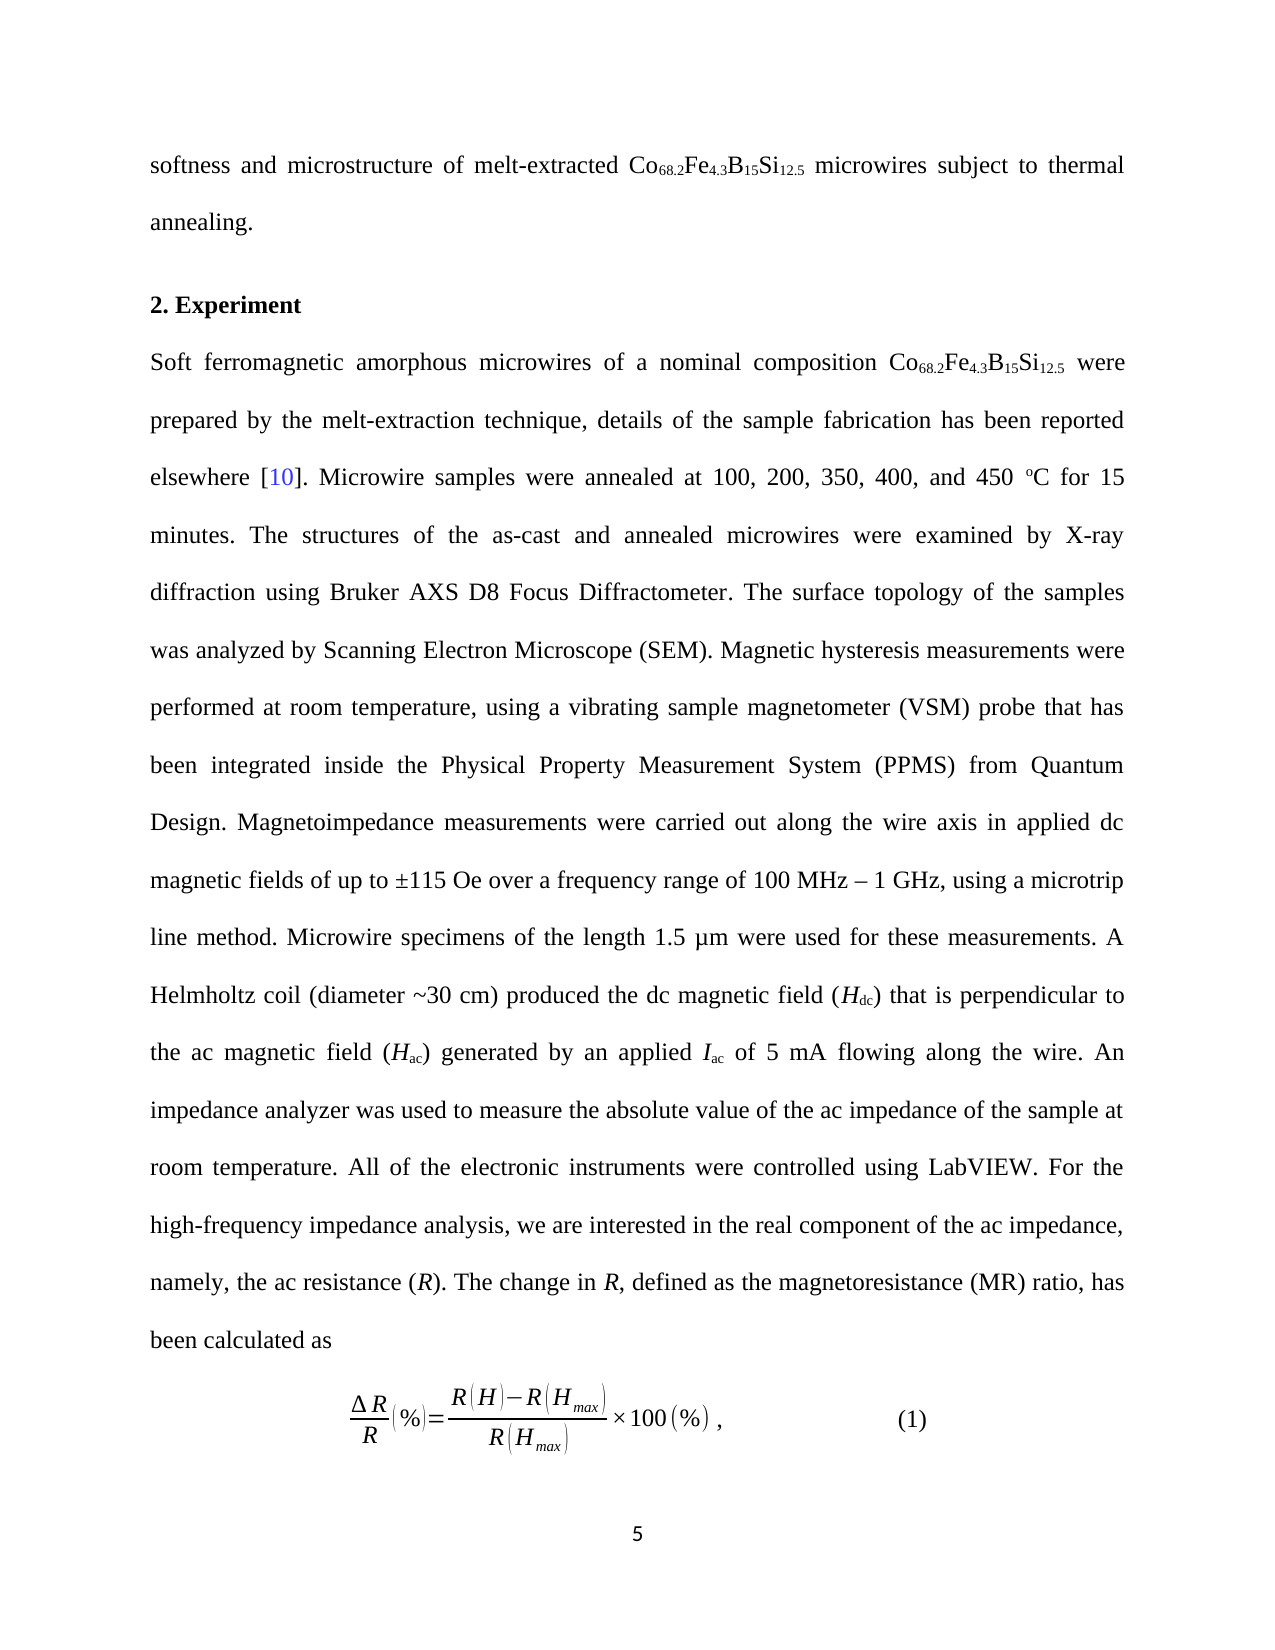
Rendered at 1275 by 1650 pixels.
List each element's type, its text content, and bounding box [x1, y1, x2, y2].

text 2. Experiment [150, 290, 1125, 319]
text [150, 150, 1125, 236]
text Soft ferromagnetic amorphous microwires of a nominal composition Co68.2Fe4.3B15Si12.5 were prepared by the melt-extraction technique, details of the sample fabrication has been reported elsewhere [10]. Microwire samples were annealed at 100, 200, 350, 400, and 450 oC for 15 minutes. The structures of the as-cast and annealed microwires were examined by X-ray diffraction using Bruker AXS D8 Focus Diffractometer. The surface topology of the samples was analyzed by Scanning Electron Microscope (SEM). Magnetic hysteresis measurements were performed at room temperature, using a vibrating sample magnetometer (VSM) probe that has been integrated inside the Physical Property Measurement System (PPMS) from Quantum Design. Magnetoimpedance measurements were carried out along the wire axis in applied dc magnetic fields of up to ±115 Oe over a frequency range of 100 MHz – 1 GHz, using a microtrip line method. Microwire specimens of the length 1.5 µm were used for these measurements. A Helmholtz coil (diameter ~30 cm) produced the dc magnetic field (Hdc) that is perpendicular to the ac magnetic field (Hac) generated by an applied Iac of 5 mA flowing along the wire. An impedance analyzer was used to measure the absolute value of the ac impedance of the sample at room temperature. All of the electronic instruments were controlled using LabVIEW. For the high-frequency impedance analysis, we are interested in the real component of the ac impedance, namely, the ac resistance (R). The change in R, defined as the magnetoresistance (MR) ratio, has been calculated as [150, 347, 1125, 1354]
text , (1) [150, 1382, 1125, 1456]
